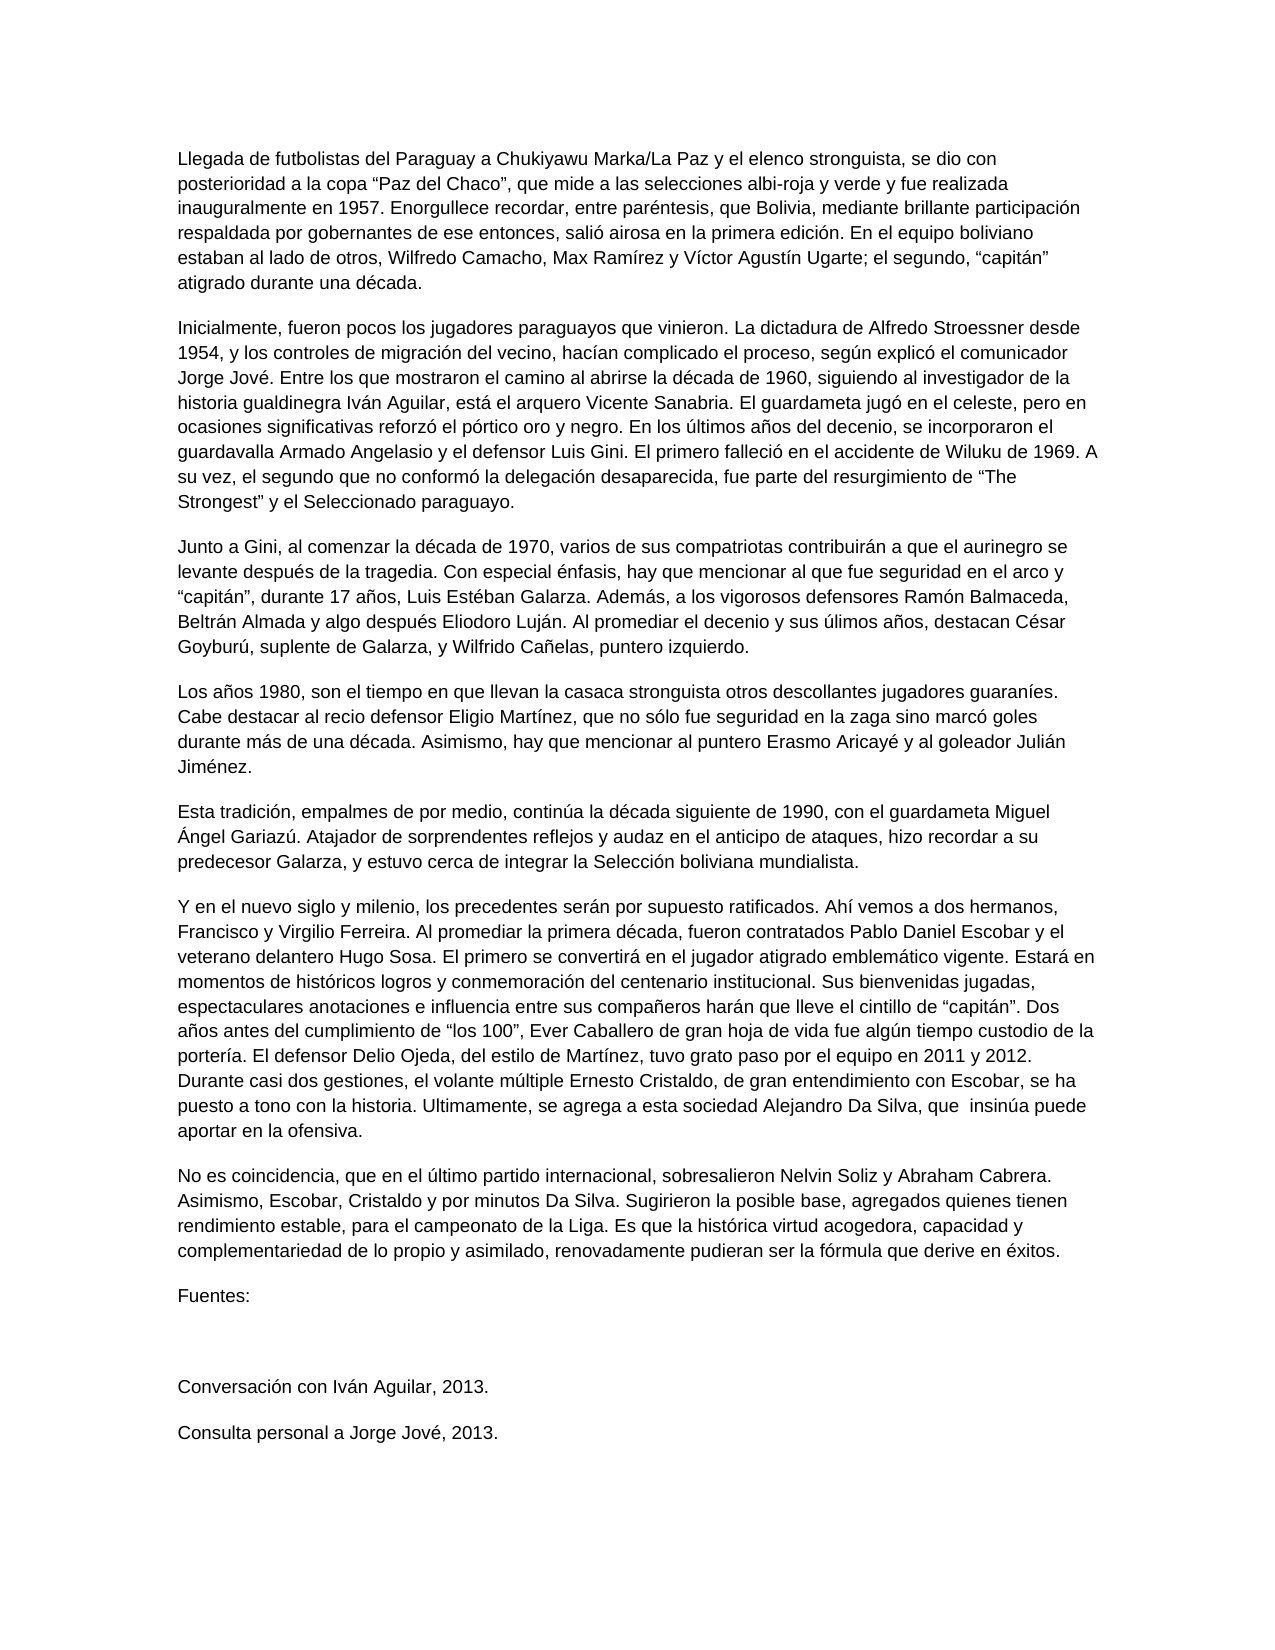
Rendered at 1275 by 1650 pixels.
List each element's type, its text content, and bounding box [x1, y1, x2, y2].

text Y en el nuevo siglo y milenio, los precedentes serán por supuesto ratificados. Ahí vemos a dos hermanos, Francisco y Virgilio Ferreira. Al promediar la primera década, fueron contratados Pablo Daniel Escobar y el veterano delantero Hugo Sosa. El primero se convertirá en el jugador atigrado emblemático vigente. Estará en momentos de históricos logros y conmemoración del centenario institucional. Sus bienvenidas jugadas, espectaculares anotaciones e influencia entre sus compañeros harán que lleve el cintillo de “capitán”. Dos años antes del cumplimiento de “los 100”, Ever Caballero de gran hoja de vida fue algún tiempo custodio de la portería. El defensor Delio Ojeda, del estilo de Martínez, tuvo grato paso por el equipo en 2011 y 2012. Durante casi dos gestiones, el volante múltiple Ernesto Cristaldo, de gran entendimiento con Escobar, se ha puesto a tono con la historia. Ultimamente, se agrega a esta sociedad Alejandro Da Silva, que insinúa puede aportar en la ofensiva. [177, 896, 1098, 1141]
text Los años 1980, son el tiempo en que llevan la casaca stronguista otros descollantes jugadores guaraníes. Cabe destacar al recio defensor Eligio Martínez, que no sólo fue seguridad en la zaga sino marcó goles durante más de una década. Asimismo, hay que mencionar al puntero Erasmo Aricayé y al goleador Julián Jiménez. [177, 681, 1098, 777]
text Conversación con Iván Aguilar, 2013. [177, 1376, 1098, 1398]
text Consulta personal a Jorge Jové, 2013. [177, 1422, 1098, 1443]
text Inicialmente, fueron pocos los jugadores paraguayos que vinieron. La dictadura de Alfredo Stroessner desde 1954, y los controles de migración del vecino, hacían complicado el proceso, según explicó el comunicador Jorge Jové. Entre los que mostraron el camino al abrirse la década de 1960, siguiendo al investigador de la historia gualdinegra Iván Aguilar, está el arquero Vicente Sanabria. El guardameta jugó en el celeste, pero en ocasiones significativas reforzó el pórtico oro y negro. En los últimos años del decenio, se incorporaron el guardavalla Armado Angelasio y el defensor Luis Gini. El primero falleció en el accidente de Wiluku de 1969. A su vez, el segundo que no conformó la delegación desaparecida, fue parte del resurgimiento de “The Strongest” y el Seleccionado paraguayo. [177, 317, 1098, 512]
text Llegada de futbolistas del Paraguay a Chukiyawu Marka/La Paz y el elenco stronguista, se dio con posterioridad a la copa “Paz del Chaco”, que mide a las selecciones albi-roja y verde y fue realizada inauguralmente en 1957. Enorgullece recordar, entre paréntesis, que Bolivia, mediante brillante participación respaldada por gobernantes de ese entonces, salió airosa en la primera edición. En el equipo boliviano estaban al lado de otros, Wilfredo Camacho, Max Ramírez y Víctor Agustín Ugarte; el segundo, “capitán” atigrado durante una década. [177, 148, 1098, 293]
text No es coincidencia, que en el último partido internacional, sobresalieron Nelvin Soliz y Abraham Cabrera. Asimismo, Escobar, Cristaldo y por minutos Da Silva. Sugirieron la posible base, agregados quienes tienen rendimiento estable, para el campeonato de la Liga. Es que la histórica virtud acogedora, capacidad y complementariedad de lo propio y asimilado, renovadamente pudieran ser la fórmula que derive en éxitos. [177, 1165, 1098, 1261]
text Junto a Gini, al comenzar la década de 1970, varios de sus compatriotas contribuirán a que el aurinegro se levante después de la tragedia. Con especial énfasis, hay que mencionar al que fue seguridad en el arco y “capitán”, durante 17 años, Luis Estéban Galarza. Además, a los vigorosos defensores Ramón Balmaceda, Beltrán Almada y algo después Eliodoro Luján. Al promediar el decenio y sus úlimos años, destacan César Goyburú, suplente de Galarza, y Wilfrido Cañelas, puntero izquierdo. [177, 536, 1098, 657]
text Esta tradición, empalmes de por medio, continúa la década siguiente de 1990, con el guardameta Miguel Ángel Gariazú. Atajador de sorprendentes reflejos y audaz en el anticipo de ataques, hizo recordar a su predecesor Galarza, y estuvo cerca de integrar la Selección boliviana mundialista. [177, 801, 1098, 872]
text Fuentes: [177, 1285, 1098, 1307]
